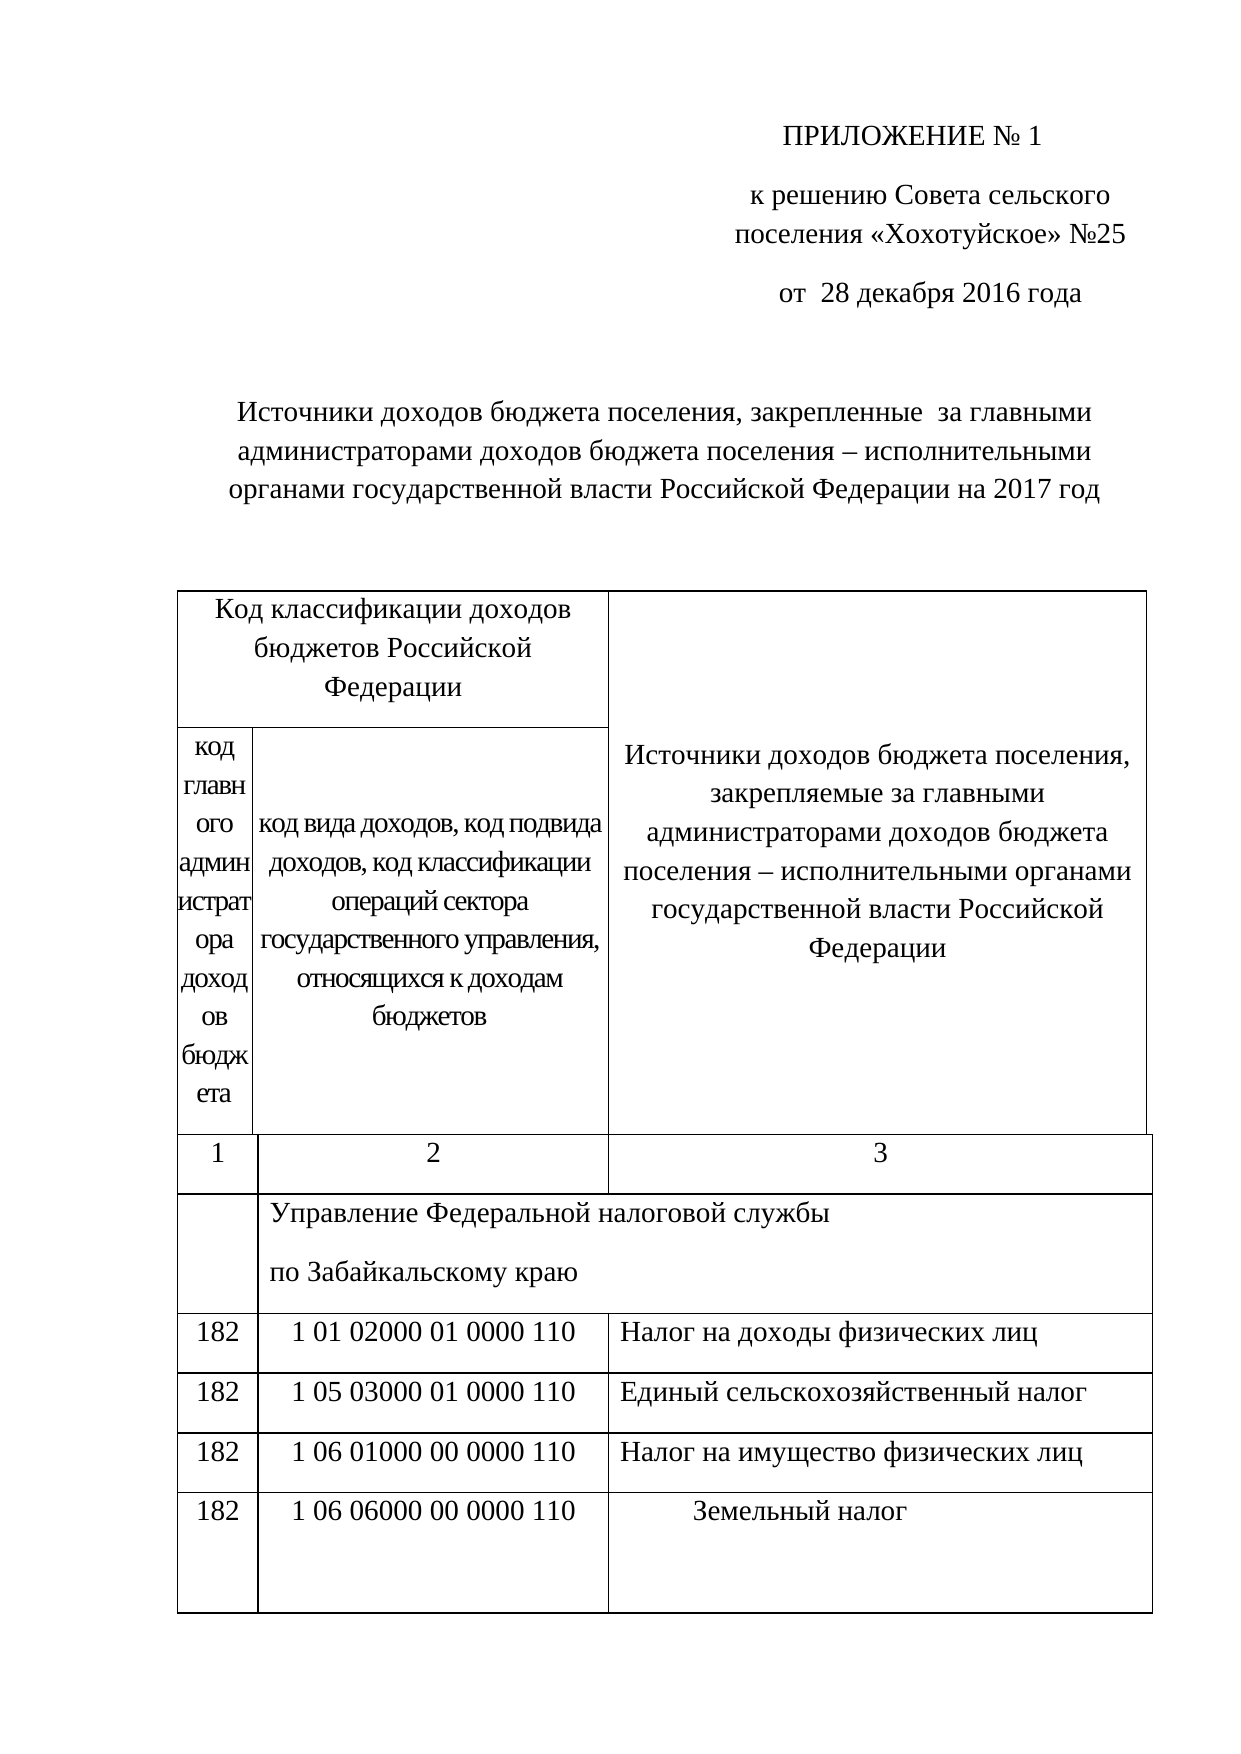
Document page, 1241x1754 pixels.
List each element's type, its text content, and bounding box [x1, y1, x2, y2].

table_cell Налог на доходы физических лиц [609, 1314, 1152, 1372]
table_cell 2 [259, 1135, 608, 1193]
table_cell 1 06 06000 00 0000 110 [259, 1493, 608, 1612]
table_cell 1 01 02000 01 0000 110 [259, 1314, 608, 1372]
table_cell 182 [178, 1493, 257, 1612]
table_cell Земельный налог [609, 1493, 1152, 1612]
table_cell 1 05 03000 01 0000 110 [259, 1374, 608, 1432]
table_cell код вида доходов, код подвида доходов, код классификации операций сектора государственного управления, относящихся к доходам бюджетов [253, 728, 608, 1133]
table_cell 182 [178, 1314, 257, 1372]
table_cell 3 [609, 1135, 1152, 1193]
text от 28 декабря 2016 года [709, 275, 1152, 309]
table_cell 1 [178, 1135, 257, 1193]
text Источники доходов бюджета поселения, закрепленные за главными администраторами доходов бюджета поселения – исполнительными органами государственной власти Российской Федерации на 2017 год [177, 394, 1152, 505]
table_cell Управление Федеральной налоговой службы по Забайкальскому краю [259, 1195, 1152, 1312]
table_cell [178, 1195, 257, 1312]
text ПРИЛОЖЕНИЕ № 1 [177, 118, 1152, 152]
table_cell Единый сельскохозяйственный налог [609, 1374, 1152, 1432]
table_cell Налог на имущество физических лиц [609, 1434, 1152, 1492]
table_cell 1 06 01000 00 0000 110 [259, 1434, 608, 1492]
table_cell 182 [178, 1374, 257, 1432]
table_cell 182 [178, 1434, 257, 1492]
table_header Код классификации доходов бюджетов Российской Федерации [178, 592, 608, 727]
text к решению Совета сельского поселения «Хохотуйское» №25 [709, 177, 1152, 249]
table_header Источники доходов бюджета поселения, закрепляемые за главными администраторами доходов бюджета поселения – исполнительными органами государственной власти Российской Федерации [609, 592, 1146, 1133]
table_cell код главного администратора доходов бюджета [178, 728, 252, 1133]
